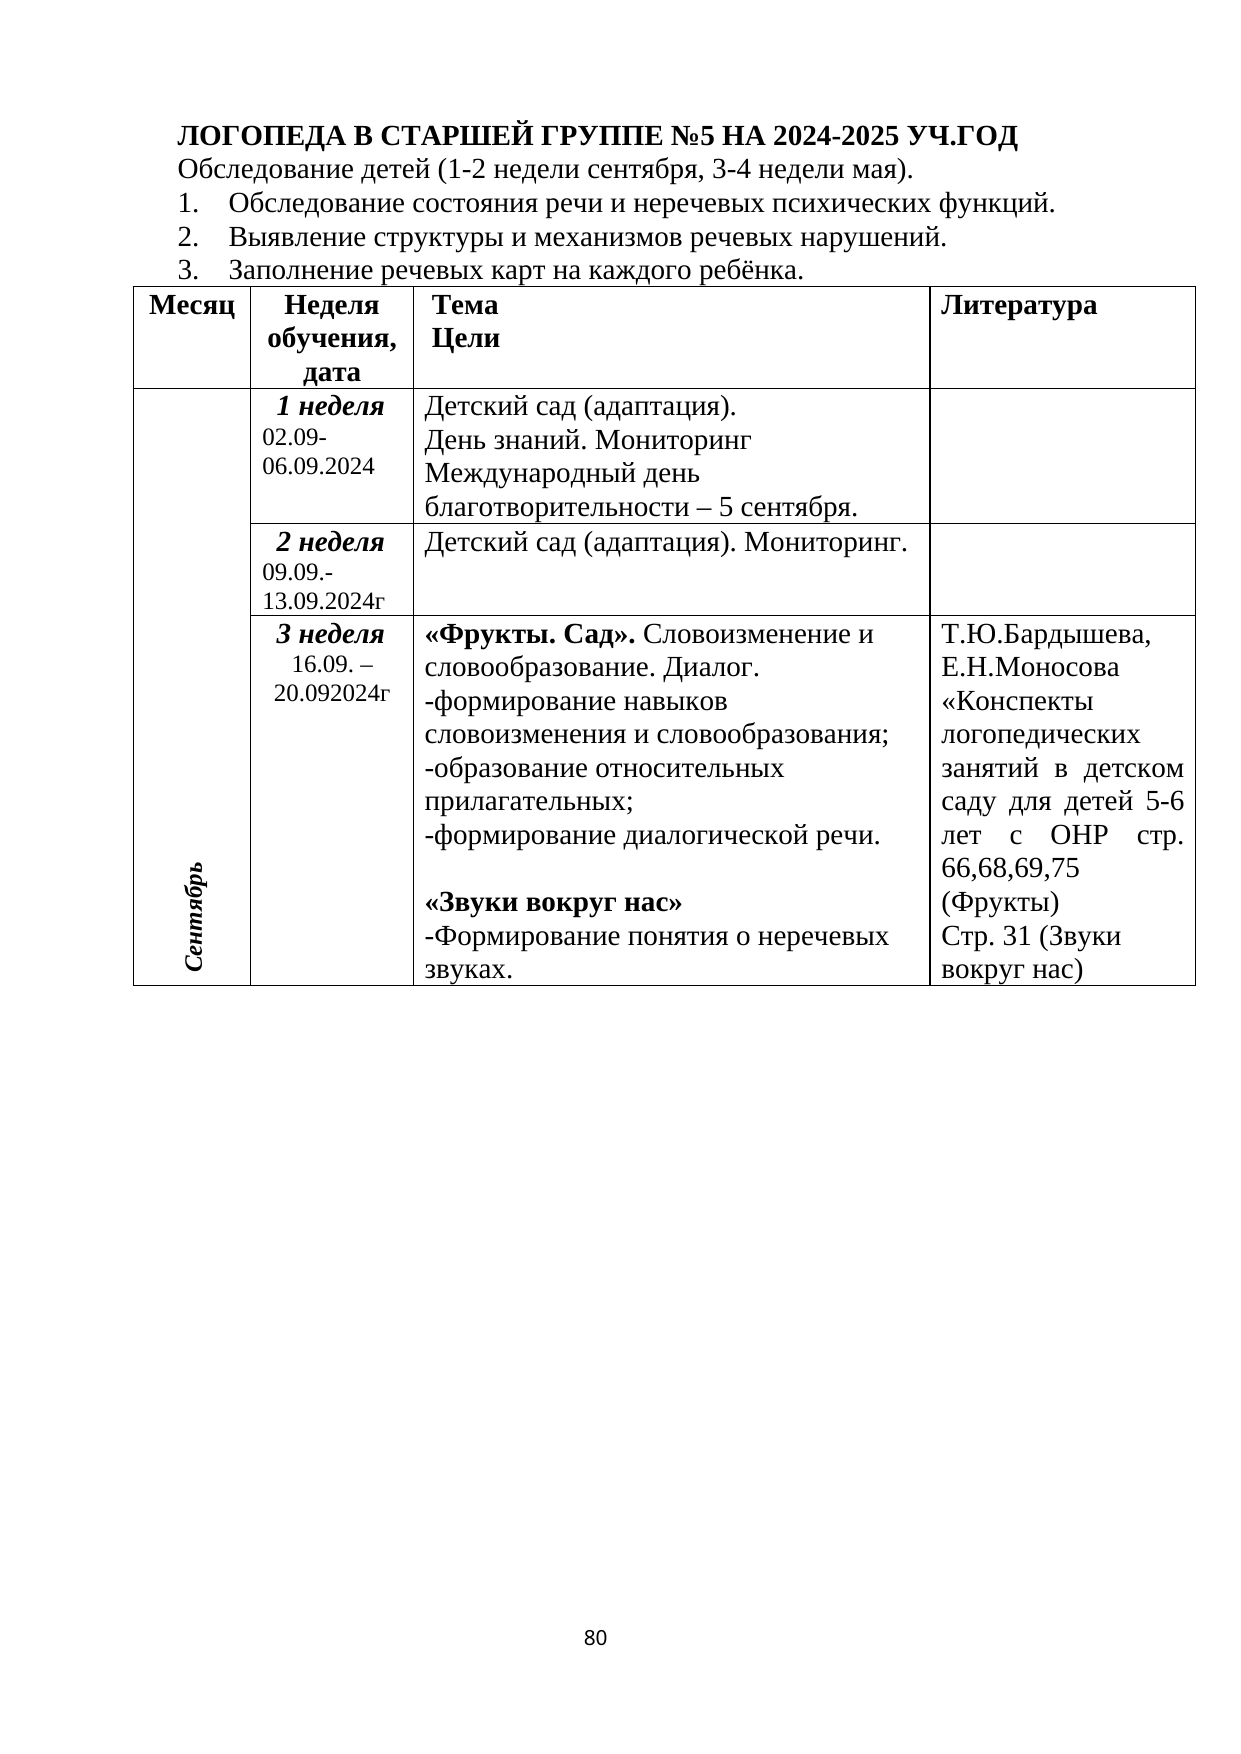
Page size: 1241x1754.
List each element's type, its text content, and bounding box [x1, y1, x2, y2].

table_cell Детский сад (адаптация). Мониторинг. [414, 524, 929, 615]
table_cell 3 неделя 16.09. –20.092024г [251, 616, 413, 985]
table_header Месяц [134, 287, 250, 387]
table_cell Детский сад (адаптация). День знаний. Мониторинг Международный день благотворительности – 5 сентября. [414, 389, 929, 523]
text Обследование детей (1-2 недели сентября, 3-4 недели мая). [177, 152, 1152, 185]
table_cell «Фрукты. Сад». Словоизменение и словообразование. Диалог. -формирование навыков словоизменения и словообразования; -образование относительных прилагательных; -формирование диалогической речи. «Звуки вокруг нас» -Формирование понятия о неречевых звуках. [414, 616, 929, 985]
text 1. Обследование состояния речи и неречевых психических функций. [177, 185, 1152, 219]
text 3. Заполнение речевых карт на каждого ребёнка. [177, 252, 1152, 286]
table_cell [931, 524, 1195, 615]
table_cell [931, 389, 1195, 523]
text 2. Выявление структуры и механизмов речевых нарушений. [177, 219, 1152, 252]
table_header Неделя обучения, дата [251, 287, 413, 387]
table_cell Сентябрь [134, 389, 250, 985]
table_cell 1 неделя 02.09-06.09.2024 [251, 389, 413, 523]
table_cell Т.Ю.Бардышева, Е.Н.Моносова «Конспекты логопедических занятий в детском саду для детей 5-6 лет с ОНР стр. 66,68,69,75 (Фрукты) Стр. 31 (Звуки вокруг нас) [931, 616, 1195, 985]
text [177, 118, 1152, 152]
table_cell 2 неделя 09.09.- 13.09.2024г [251, 524, 413, 615]
table_header Литература [931, 287, 1195, 387]
table_header Тема Цели [414, 287, 929, 387]
